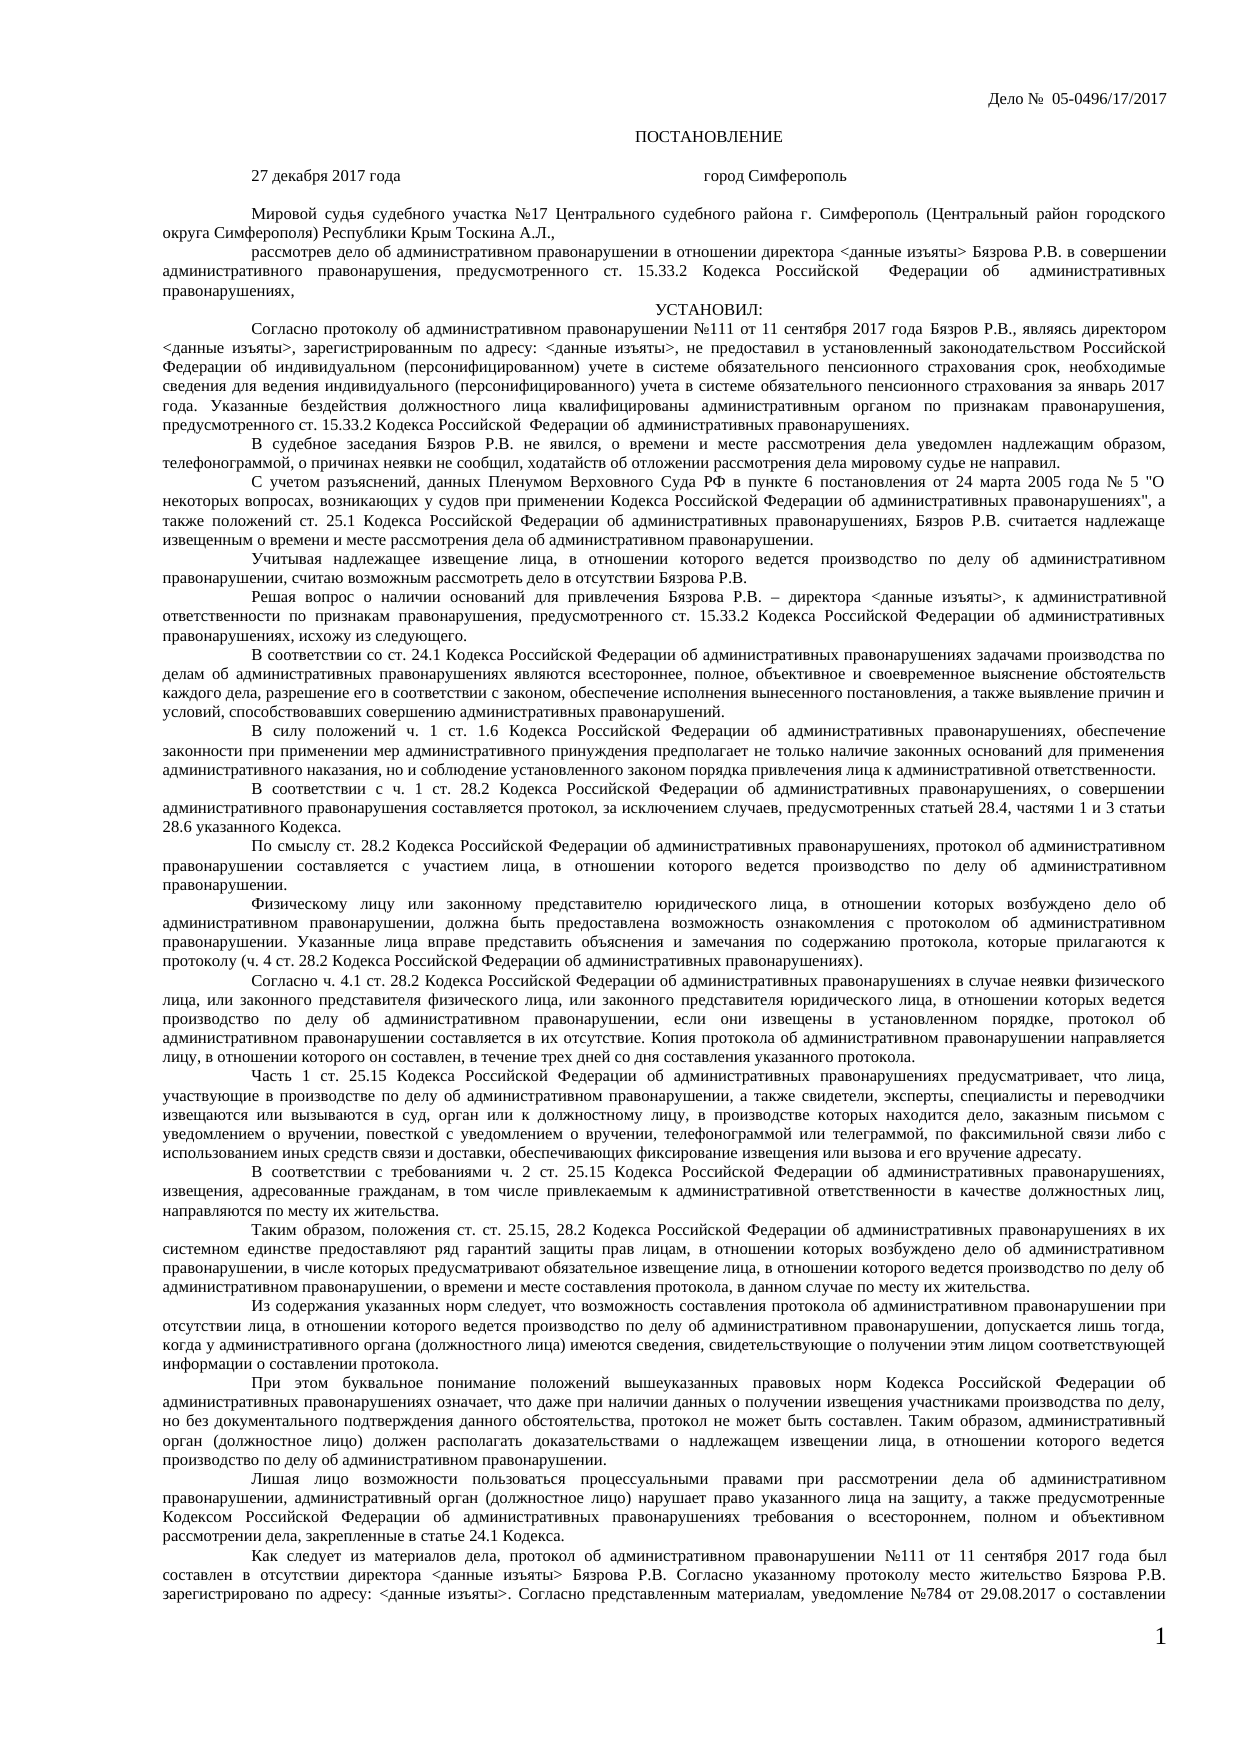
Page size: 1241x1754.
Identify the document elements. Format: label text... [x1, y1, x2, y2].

text В силу положений ч. 1 ст. 1.6 Кодекса Российской Федерации об административных правонарушениях, обеспечение законности при применении мер административного принуждения предполагает не только наличие законных оснований для применения административного наказания, но и соблюдение установленного законом порядка привлечения лица к административной ответственности. [162, 721, 1167, 779]
text Согласно ч. 4.1 ст. 28.2 Кодекса Российской Федерации об административных правонарушениях в случае неявки физического лица, или законного представителя физического лица, или законного представителя юридического лица, в отношении которых ведется производство по делу об административном правонарушении, если они извещены в установленном порядке, протокол об административном правонарушении составляется в их отсутствие. Копия протокола об административном правонарушении направляется лицу, в отношении которого он составлен, в течение трех дней со дня составления указанного протокола. [162, 970, 1167, 1066]
text С учетом разъяснений, данных Пленумом Верховного Суда РФ в пункте 6 постановления от 24 марта 2005 года № 5 "О некоторых вопросах, возникающих у судов при применении Кодекса Российской Федерации об административных правонарушениях", а также положений ст. 25.1 Кодекса Российской Федерации об административных правонарушениях, Бязров Р.В. считается надлежаще извещенным о времени и месте рассмотрения дела об административном правонарушении. [162, 472, 1167, 549]
text 27 декабря 2017 года город Симферополь [162, 165, 1167, 184]
text Дело № 05-0496/17/2017 [162, 89, 1167, 108]
text Таким образом, положения ст. ст. 25.15, 28.2 Кодекса Российской Федерации об административных правонарушениях в их системном единстве предоставляют ряд гарантий защиты прав лицам, в отношении которых возбуждено дело об административном правонарушении, в числе которых предусматривают обязательное извещение лица, в отношении которого ведется производство по делу об административном правонарушении, о времени и месте составления протокола, в данном случае по месту их жительства. [162, 1219, 1167, 1296]
text При этом буквальное понимание положений вышеуказанных правовых норм Кодекса Российской Федерации об административных правонарушениях означает, что даже при наличии данных о получении извещения участниками производства по делу, но без документального подтверждения данного обстоятельства, протокол не может быть составлен. Таким образом, административный орган (должностное лицо) должен располагать доказательствами о надлежащем извещении лица, в отношении которого ведется производство по делу об административном правонарушении. [162, 1373, 1167, 1469]
text Часть 1 ст. 25.15 Кодекса Российской Федерации об административных правонарушениях предусматривает, что лица, участвующие в производстве по делу об административном правонарушении, а также свидетели, эксперты, специалисты и переводчики извещаются или вызываются в суд, орган или к должностному лицу, в производстве которых находится дело, заказным письмом с уведомлением о вручении, повесткой с уведомлением о вручении, телефонограммой или телеграммой, по факсимильной связи либо с использованием иных средств связи и доставки, обеспечивающих фиксирование извещения или вызова и его вручение адресату. [162, 1066, 1167, 1162]
text Физическому лицу или законному представителю юридического лица, в отношении которых возбуждено дело об административном правонарушении, должна быть предоставлена возможность ознакомления с протоколом об административном правонарушении. Указанные лица вправе представить объяснения и замечания по содержанию протокола, которые прилагаются к протоколу (ч. 4 ст. 28.2 Кодекса Российской Федерации об административных правонарушениях). [162, 894, 1167, 970]
text По смыслу ст. 28.2 Кодекса Российской Федерации об административных правонарушениях, протокол об административном правонарушении составляется с участием лица, в отношении которого ведется производство по делу об административном правонарушении. [162, 836, 1167, 894]
text В соответствии со ст. 24.1 Кодекса Российской Федерации об административных правонарушениях задачами производства по делам об административных правонарушениях являются всестороннее, полное, объективное и своевременное выяснение обстоятельств каждого дела, разрешение его в соответствии с законом, обеспечение исполнения вынесенного постановления, а также выявление причин и условий, способствовавших совершению административных правонарушений. [162, 644, 1167, 721]
text В соответствии с ч. 1 ст. 28.2 Кодекса Российской Федерации об административных правонарушениях, о совершении административного правонарушения составляется протокол, за исключением случаев, предусмотренных статьей 28.4, частями 1 и 3 статьи 28.6 указанного Кодекса. [162, 779, 1167, 836]
text В соответствии с требованиями ч. 2 ст. 25.15 Кодекса Российской Федерации об административных правонарушениях, извещения, адресованные гражданам, в том числе привлекаемым к административной ответственности в качестве должностных лиц, направляются по месту их жительства. [162, 1162, 1167, 1219]
text рассмотрев дело об административном правонарушении в отношении директора <данные изъяты> Бязрова Р.В. в совершении административного правонарушения, предусмотренного ст. 15.33.2 Кодекса Российской Федерации об административных правонарушениях, [162, 242, 1167, 299]
text Лишая лицо возможности пользоваться процессуальными правами при рассмотрении дела об административном правонарушении, административный орган (должностное лицо) нарушает право указанного лица на защиту, а также предусмотренные Кодексом Российской Федерации об административных правонарушениях требования о всестороннем, полном и объективном рассмотрении дела, закрепленные в статье 24.1 Кодекса. [162, 1469, 1167, 1545]
text УСТАНОВИЛ: [162, 299, 1167, 319]
text Учитывая надлежащее извещение лица, в отношении которого ведется производство по делу об административном правонарушении, считаю возможным рассмотреть дело в отсутствии Бязрова Р.В. [162, 549, 1167, 587]
text Согласно протоколу об административном правонарушении №111 от 11 сентября 2017 года Бязров Р.В., являясь директором <данные изъяты>, зарегистрированным по адресу: <данные изъяты>, не предоставил в установленный законодательством Российской Федерации об индивидуальном (персонифицированном) учете в системе обязательного пенсионного страхования срок, необходимые сведения для ведения индивидуального (персонифицированного) учета в системе обязательного пенсионного страхования за январь 2017 года. Указанные бездействия должностного лица квалифицированы административным органом по признакам правонарушения, предусмотренного ст. 15.33.2 Кодекса Российской Федерации об административных правонарушениях. [162, 319, 1167, 434]
text Мировой судья судебного участка №17 Центрального судебного района г. Симферополь (Центральный район городского округа Симферополя) Республики Крым Тоскина А.Л., [162, 204, 1167, 242]
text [162, 1545, 1167, 1603]
text Решая вопрос о наличии оснований для привлечения Бязрова Р.В. – директора <данные изъяты>, к административной ответственности по признакам правонарушения, предусмотренного ст. 15.33.2 Кодекса Российской Федерации об административных правонарушениях, исхожу из следующего. [162, 587, 1167, 644]
text В судебное заседания Бязров Р.В. не явился, о времени и месте рассмотрения дела уведомлен надлежащим образом, телефонограммой, о причинах неявки не сообщил, ходатайств об отложении рассмотрения дела мировому судье не направил. [162, 434, 1167, 472]
text ПОСТАНОВЛЕНИЕ [162, 127, 1167, 146]
text Из содержания указанных норм следует, что возможность составления протокола об административном правонарушении при отсутствии лица, в отношении которого ведется производство по делу об административном правонарушении, допускается лишь тогда, когда у административного органа (должностного лица) имеются сведения, свидетельствующие о получении этим лицом соответствующей информации о составлении протокола. [162, 1296, 1167, 1373]
